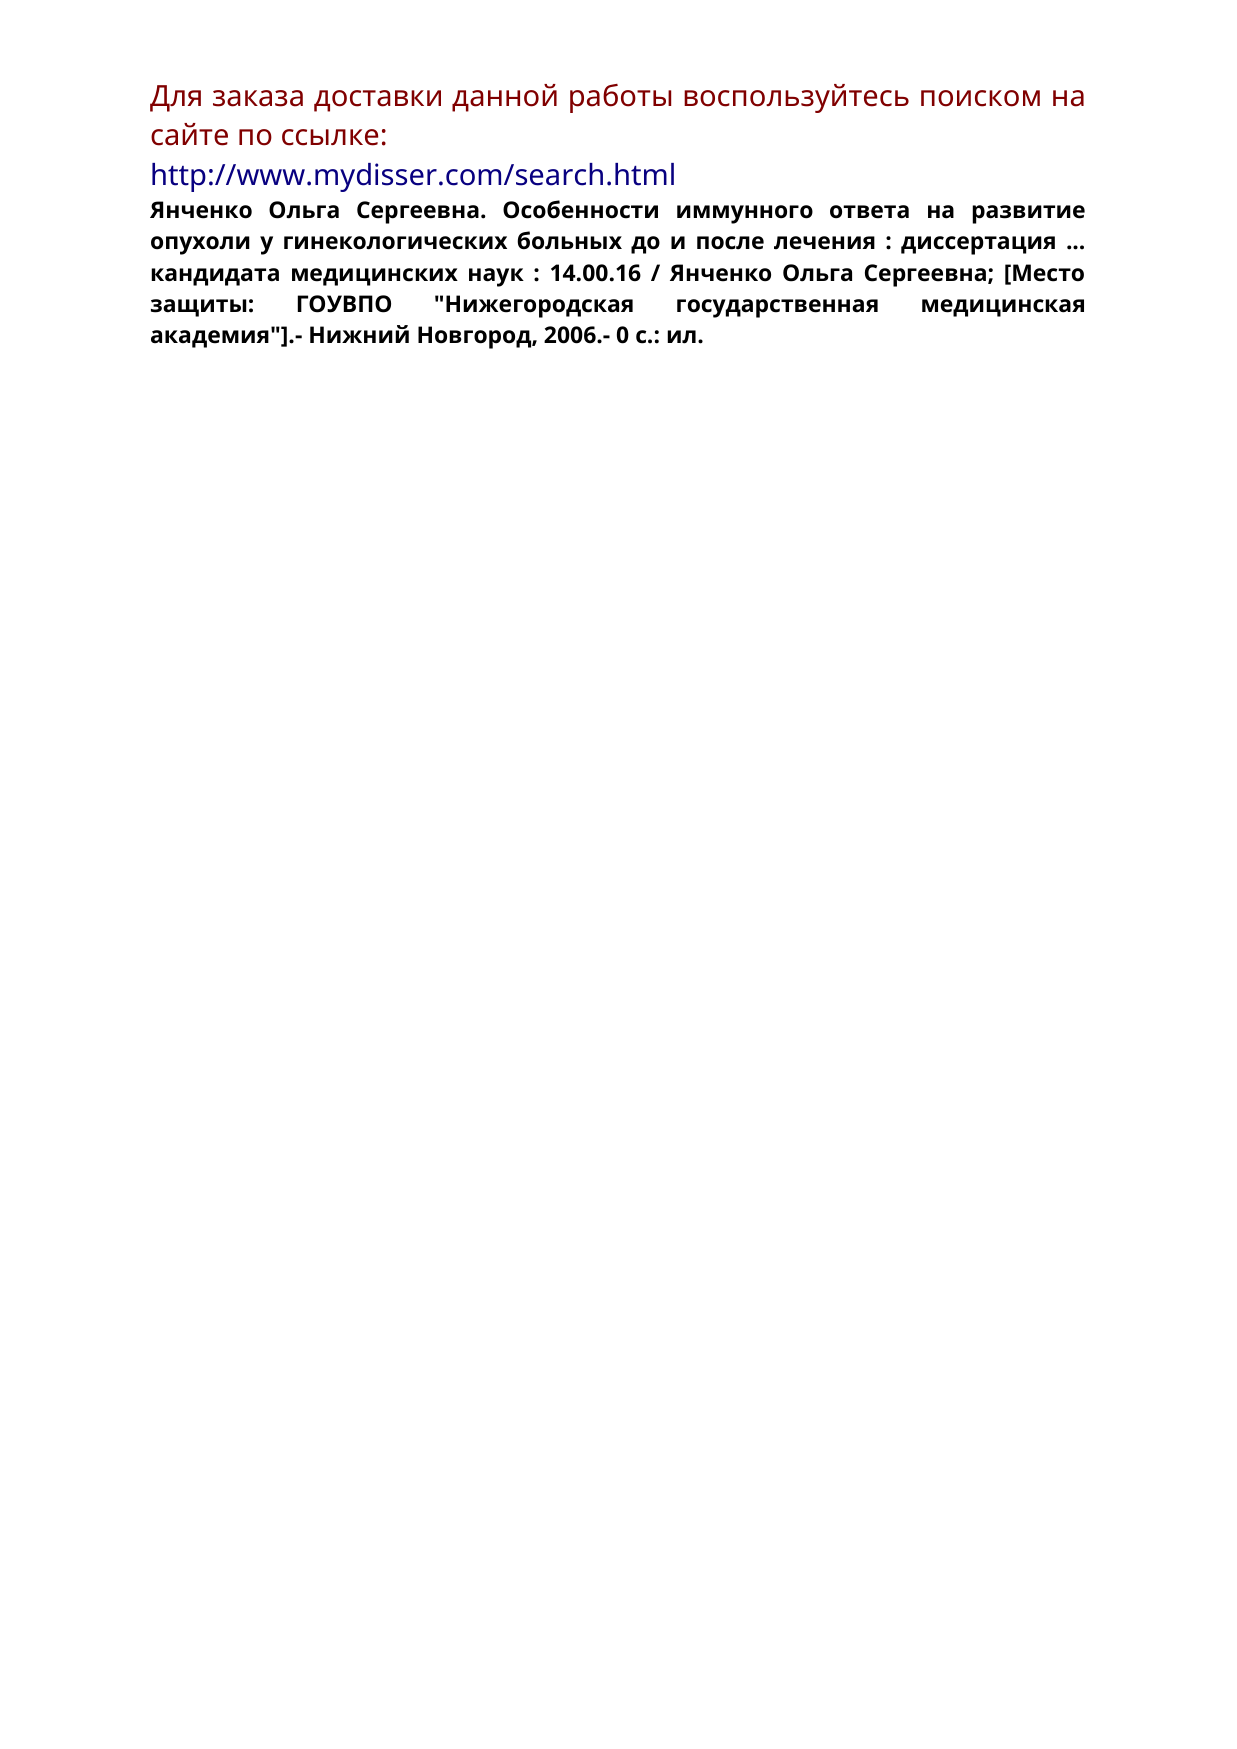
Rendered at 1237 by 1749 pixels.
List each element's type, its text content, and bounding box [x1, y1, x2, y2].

text Янченко Ольга Сергеевна. Особенности иммунного ответа на развитие опухоли у гинекологических больных до и после лечения : диссертация ... кандидата медицинских наук : 14.00.16 / Янченко Ольга Сергеевна; [Место защиты: ГОУВПО "Нижегородская государственная медицинская академия"].- Нижний Новгород, 2006.- 0 с.: ил. [150, 194, 1086, 350]
